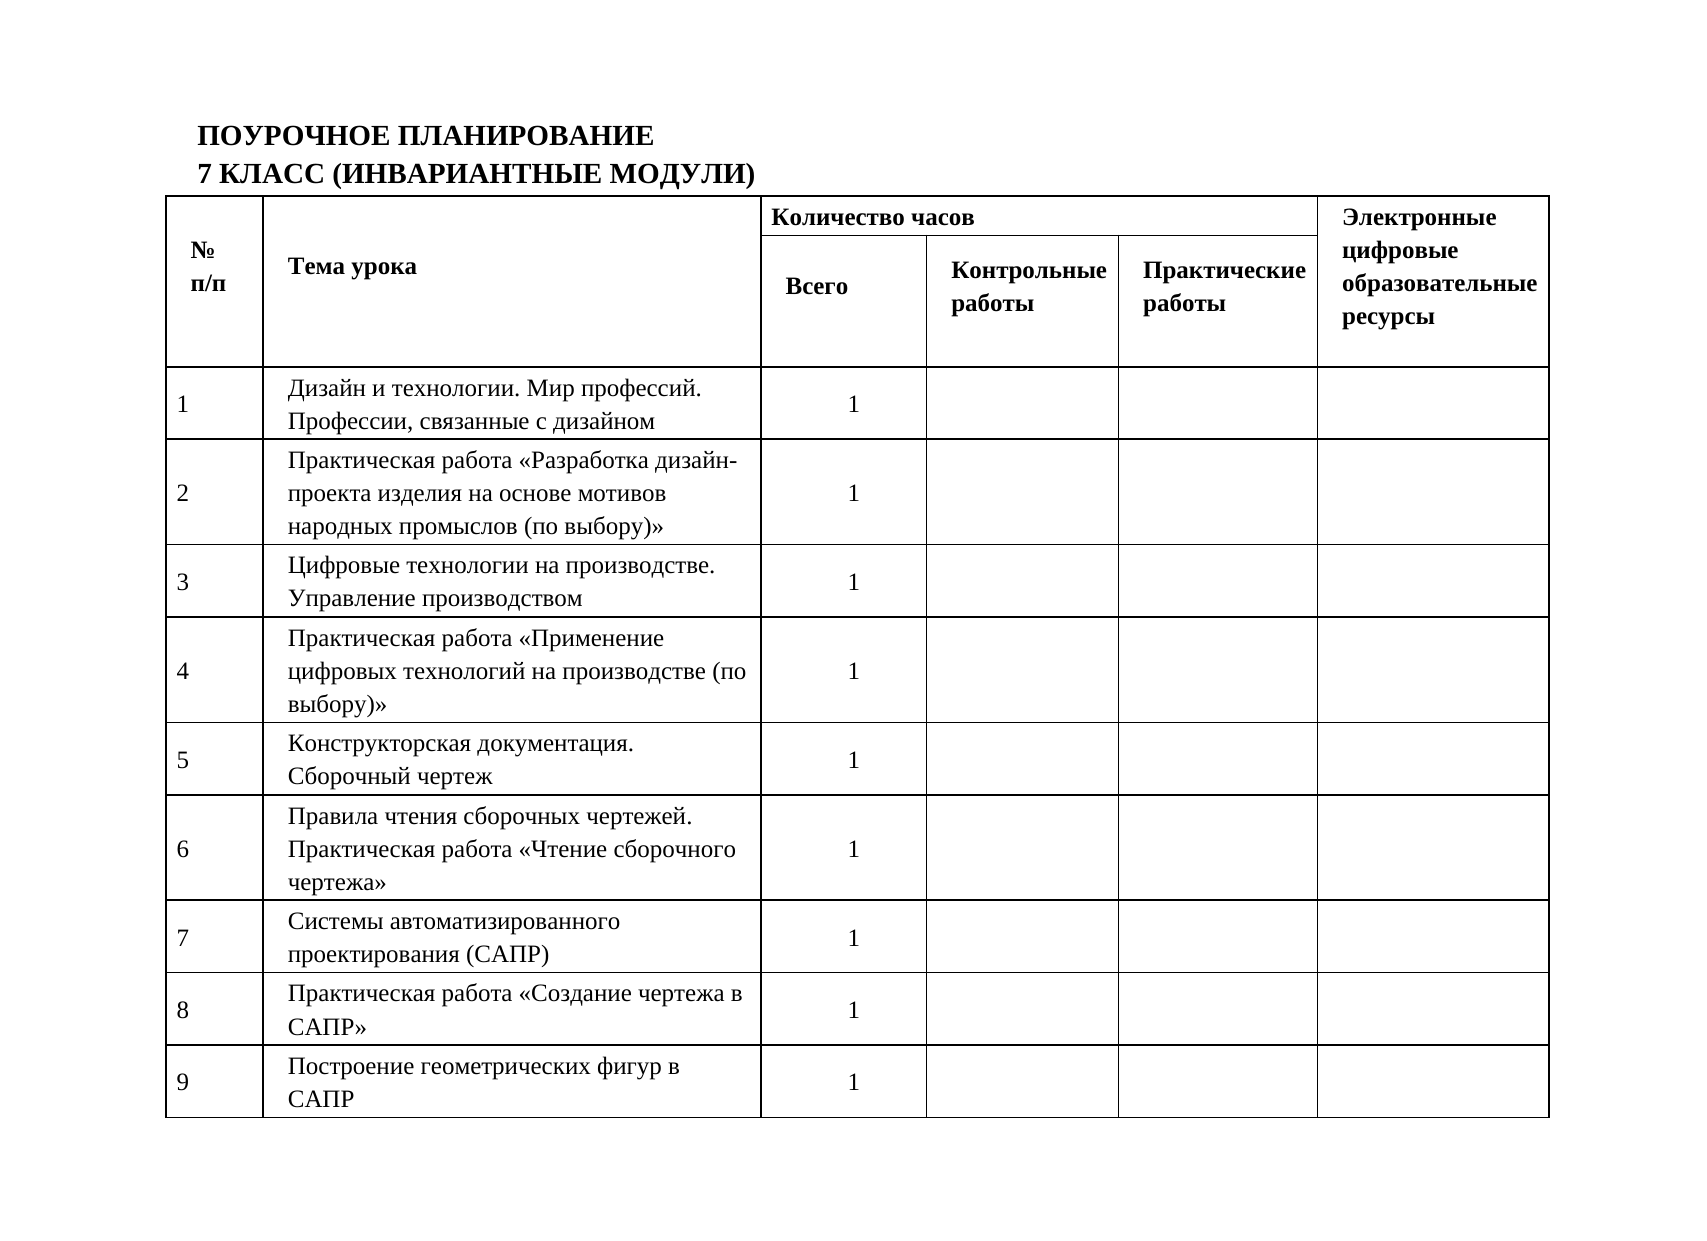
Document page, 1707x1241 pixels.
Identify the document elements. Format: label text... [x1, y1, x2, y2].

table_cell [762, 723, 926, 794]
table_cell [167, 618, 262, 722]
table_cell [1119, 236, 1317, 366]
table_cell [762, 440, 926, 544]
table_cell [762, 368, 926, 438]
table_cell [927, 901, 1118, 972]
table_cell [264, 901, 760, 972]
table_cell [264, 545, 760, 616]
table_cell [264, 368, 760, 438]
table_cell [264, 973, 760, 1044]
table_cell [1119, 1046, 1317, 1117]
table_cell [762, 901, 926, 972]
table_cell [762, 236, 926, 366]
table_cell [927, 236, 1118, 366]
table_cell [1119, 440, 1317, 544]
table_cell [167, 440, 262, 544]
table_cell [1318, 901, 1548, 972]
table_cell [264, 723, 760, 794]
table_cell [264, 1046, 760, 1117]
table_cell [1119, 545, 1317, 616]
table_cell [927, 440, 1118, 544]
text 7 КЛАСС (ИНВАРИАНТНЫЕ МОДУЛИ) [190, 157, 1618, 190]
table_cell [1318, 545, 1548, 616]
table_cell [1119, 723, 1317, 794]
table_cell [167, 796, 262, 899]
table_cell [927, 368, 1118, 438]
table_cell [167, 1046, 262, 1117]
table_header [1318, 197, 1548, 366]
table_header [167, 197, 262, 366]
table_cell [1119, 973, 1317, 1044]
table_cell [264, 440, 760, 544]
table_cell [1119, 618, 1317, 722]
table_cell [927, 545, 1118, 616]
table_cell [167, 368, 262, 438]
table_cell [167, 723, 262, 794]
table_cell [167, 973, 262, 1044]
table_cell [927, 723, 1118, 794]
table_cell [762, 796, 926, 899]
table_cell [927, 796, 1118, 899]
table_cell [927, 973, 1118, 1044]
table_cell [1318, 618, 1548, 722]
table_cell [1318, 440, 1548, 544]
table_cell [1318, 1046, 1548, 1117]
text ПОУРОЧНОЕ ПЛАНИРОВАНИЕ [190, 118, 1618, 152]
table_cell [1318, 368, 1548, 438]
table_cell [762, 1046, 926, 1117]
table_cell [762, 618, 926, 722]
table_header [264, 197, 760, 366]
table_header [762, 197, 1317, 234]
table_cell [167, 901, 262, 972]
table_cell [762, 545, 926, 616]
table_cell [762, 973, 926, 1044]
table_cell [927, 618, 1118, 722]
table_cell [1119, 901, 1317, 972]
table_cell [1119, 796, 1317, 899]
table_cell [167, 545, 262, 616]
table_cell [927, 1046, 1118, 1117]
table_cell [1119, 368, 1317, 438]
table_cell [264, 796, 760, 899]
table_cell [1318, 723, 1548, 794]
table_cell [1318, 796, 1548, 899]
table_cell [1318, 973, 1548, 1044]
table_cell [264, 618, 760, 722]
